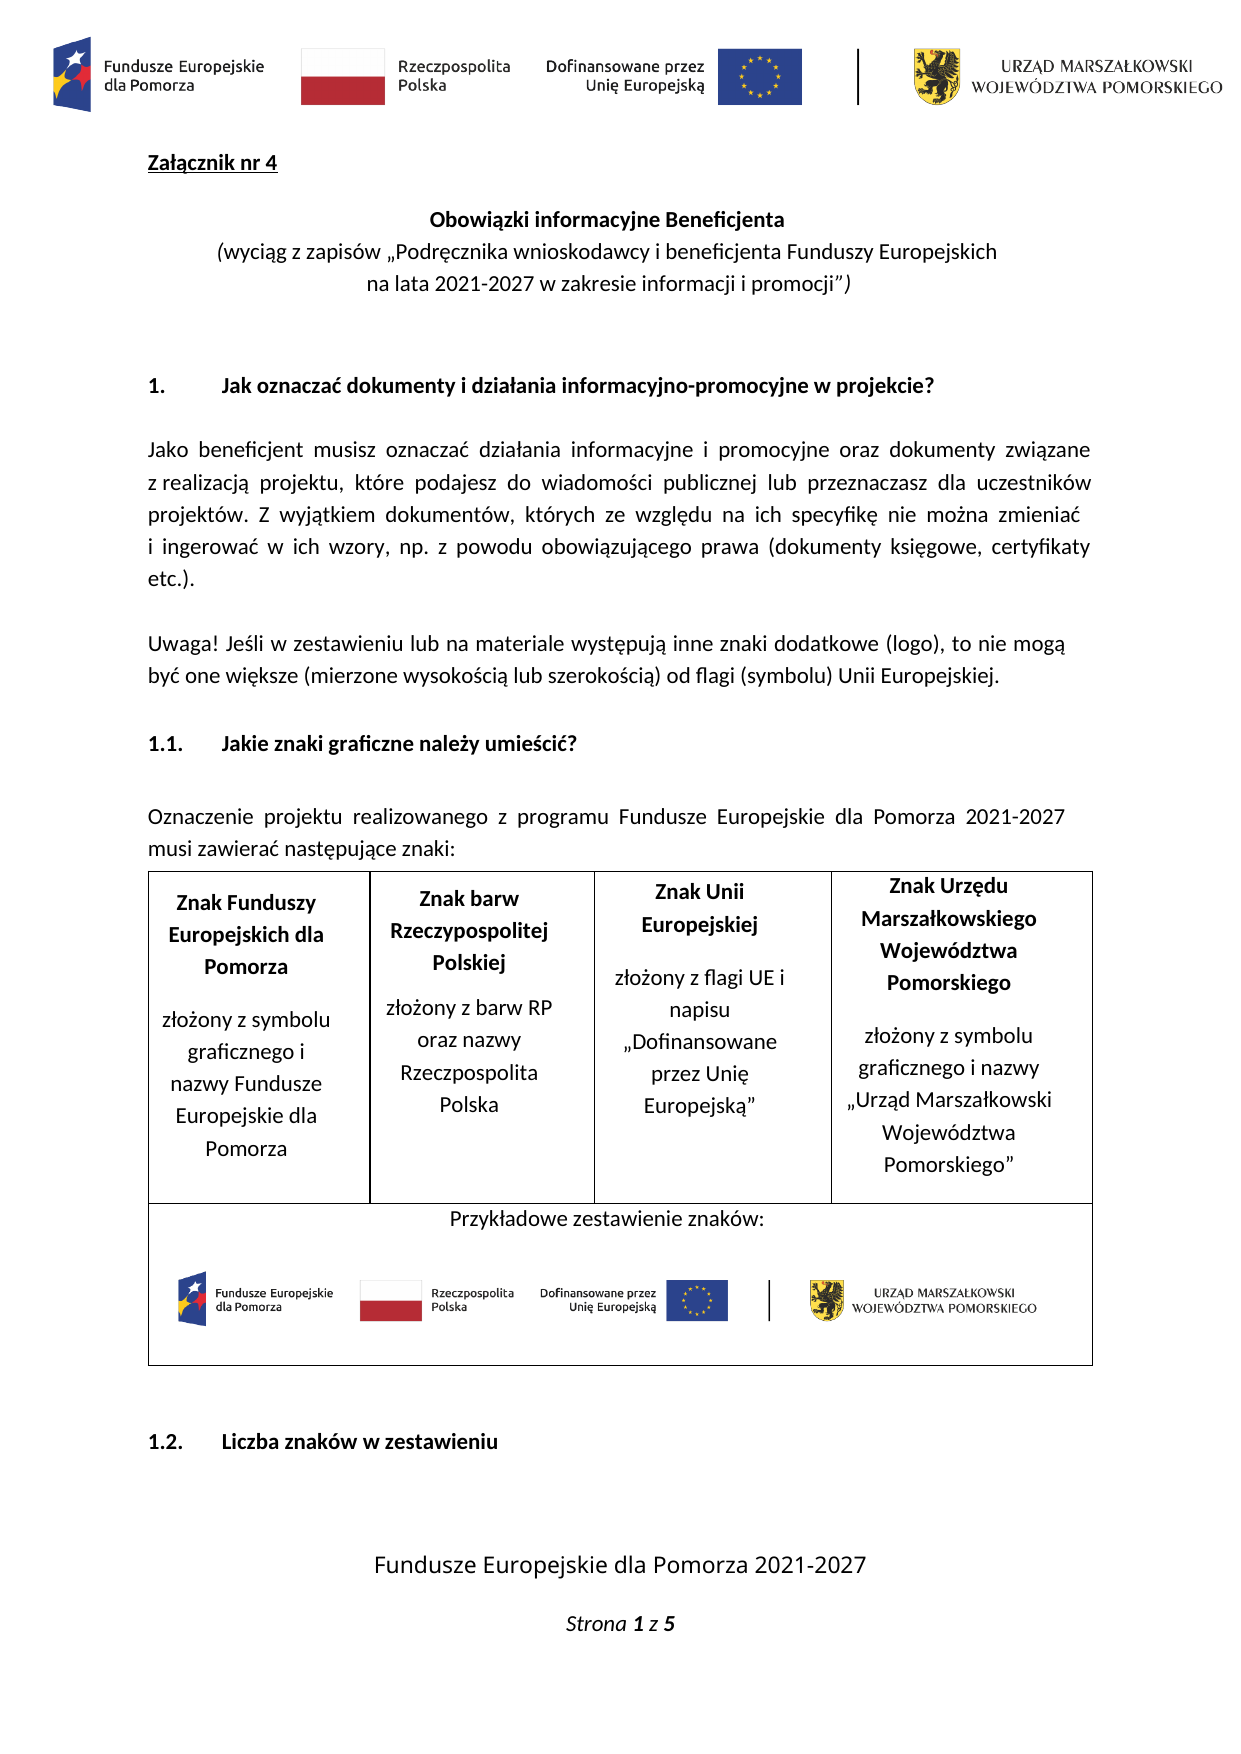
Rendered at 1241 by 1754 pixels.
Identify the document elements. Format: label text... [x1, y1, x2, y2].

table_header Znak Urzędu Marszałkowskiego Województwa Pomorskiego złożony z symbolu graficznego i nazwy „Urząd Marszałkowski Województwa Pomorskiego” [832, 872, 1092, 1203]
text Jako beneficjent musisz oznaczać działania informacyjne i promocyjne oraz dokumenty związane z realizacją projektu, które podajesz do wiadomości publicznej lub przeznaczasz dla uczestników projektów. Z wyjątkiem dokumentów, których ze względu na ich specyfikę nie można zmieniać i ingerować w ich wzory, np. z powodu obowiązującego prawa (dokumenty księgowe, certyfikaty etc.). [148, 436, 1093, 592]
picture [164, 1257, 1050, 1340]
table_cell Przykładowe zestawienie znaków: [149, 1204, 1092, 1365]
table_header Znak Unii Europejskiej złożony z flagi UE i napisu „Dofinansowane przez Unię Europejską” [595, 872, 831, 1203]
text Załącznik nr 4 [148, 148, 1067, 176]
list Jakie znaki graficzne należy umieścić? [148, 729, 1067, 757]
subtitle Liczba znaków w zestawieniu [148, 1427, 1067, 1456]
text Obowiązki informacyjne Beneficjenta (wyciąg z zapisów „Podręcznika wnioskodawcy i beneficjenta Funduszy Europejskich na lata 2021-2027 w zakresie informacji i promocji”) [148, 205, 1067, 297]
table_header Znak barw Rzeczypospolitej Polskiej złożony z barw RP oraz nazwy Rzeczpospolita Polska [371, 872, 594, 1203]
picture [35, 18, 1241, 131]
text Oznaczenie projektu realizowanego z programu Fundusze Europejskie dla Pomorza 2021-2027 musi zawierać następujące znaki: [148, 802, 1067, 862]
text Uwaga! Jeśli w zestawieniu lub na materiale występują inne znaki dodatkowe (logo), to nie mogą być one większe (mierzone wysokością lub szerokością) od flagi (symbolu) Unii Europejskiej. [148, 629, 1067, 689]
table_header Znak Funduszy Europejskich dla Pomorza złożony z symbolu graficznego i nazwy Fundusze Europejskie dla Pomorza [149, 872, 369, 1203]
list Jak oznaczać dokumenty i działania informacyjno-promocyjne w projekcie? [148, 371, 1067, 399]
